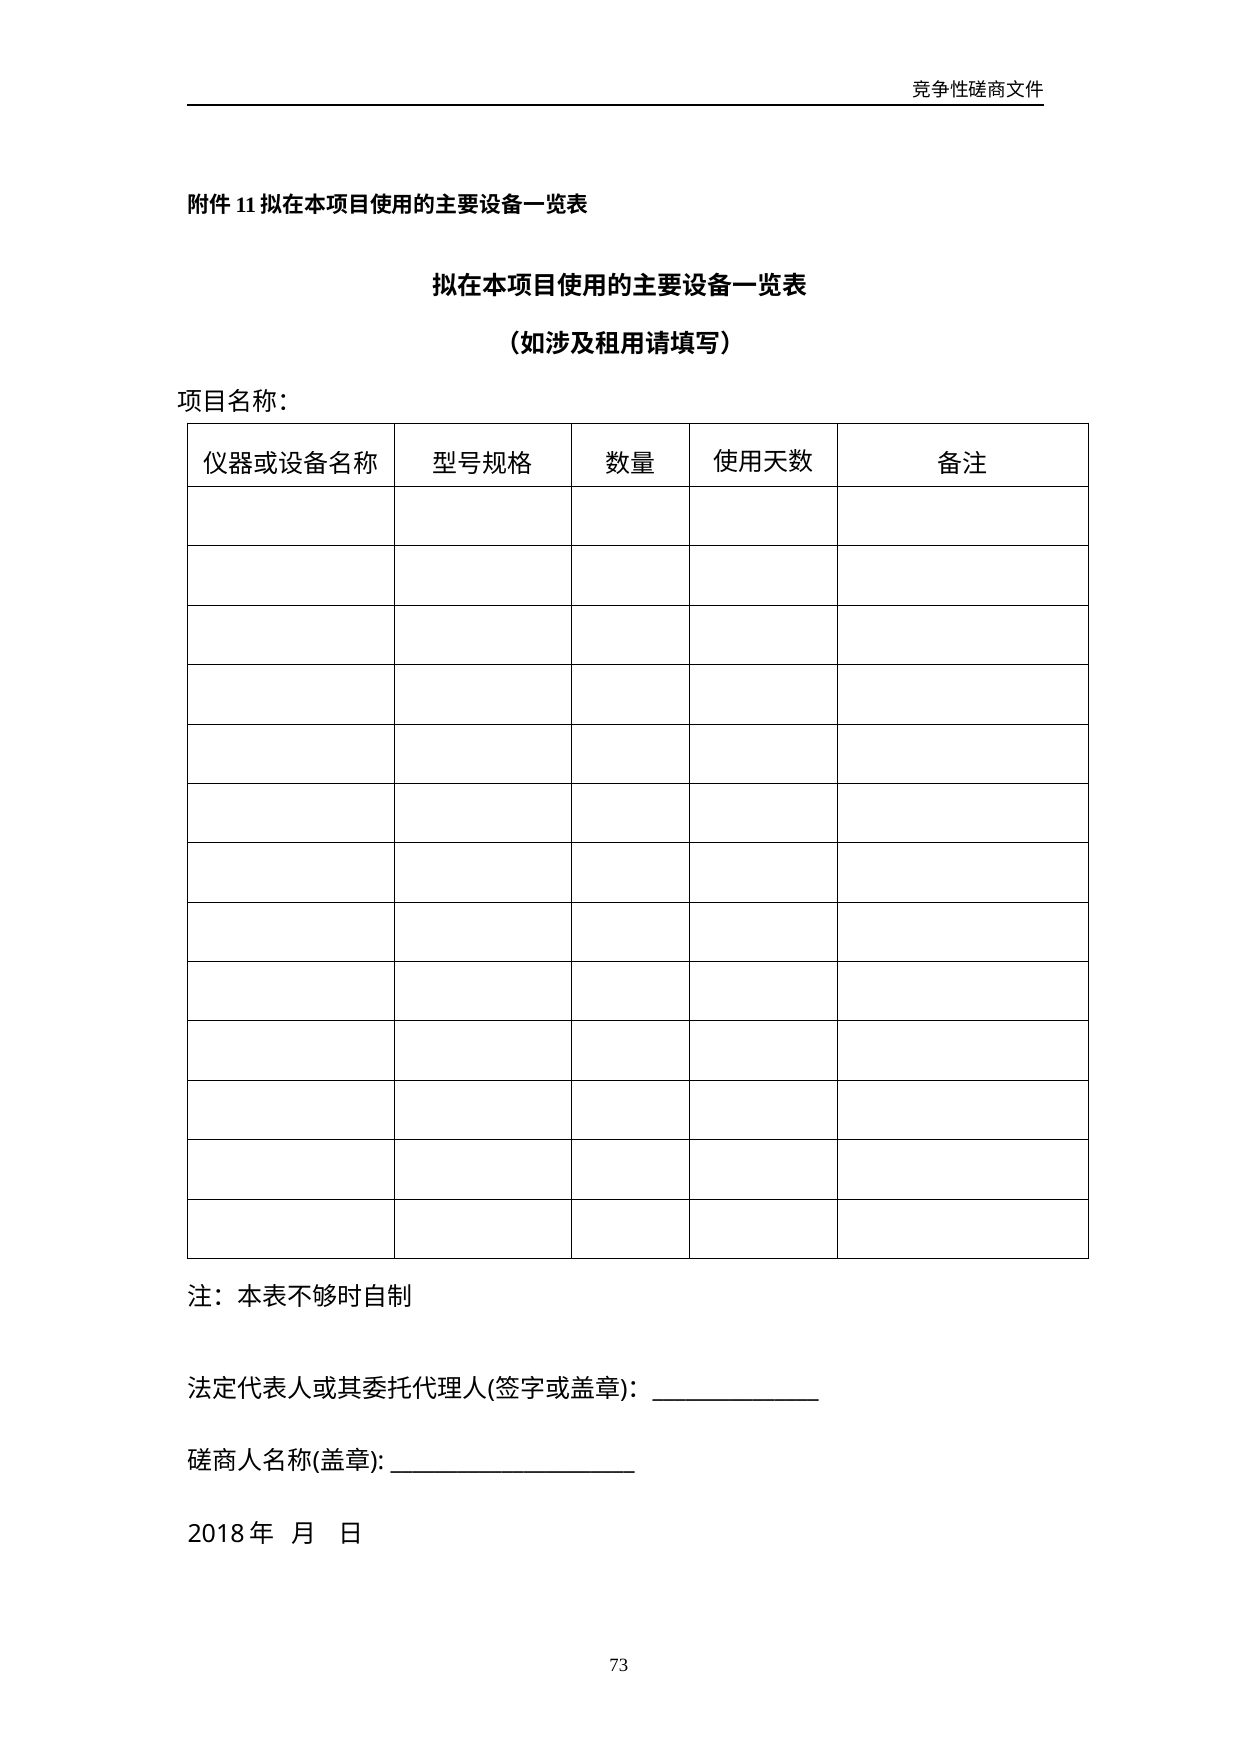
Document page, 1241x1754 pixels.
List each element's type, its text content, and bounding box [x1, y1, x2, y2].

table_cell [395, 665, 571, 723]
table_cell [838, 1021, 1088, 1080]
table_cell [572, 665, 689, 723]
table_cell [838, 487, 1088, 545]
table_cell [690, 903, 837, 961]
table_header 型号规格 [395, 424, 571, 486]
table_cell [690, 1021, 837, 1080]
table_cell [188, 962, 394, 1020]
table_cell [690, 962, 837, 1020]
table_cell [838, 1140, 1088, 1198]
table_cell [188, 1081, 394, 1139]
table_cell [572, 606, 689, 664]
text 2018年 月 日 [187, 1513, 1053, 1549]
table_cell [188, 1140, 394, 1198]
table_cell [188, 725, 394, 783]
table_header 仪器或设备名称 [188, 424, 394, 486]
table_cell [395, 784, 571, 842]
table_cell [395, 1140, 571, 1198]
table_cell [395, 1200, 571, 1258]
table_cell [690, 1140, 837, 1198]
table_cell [188, 487, 394, 545]
table_cell [395, 1021, 571, 1080]
table_cell [572, 1140, 689, 1198]
table_cell [838, 784, 1088, 842]
table_cell [838, 725, 1088, 783]
table_cell [690, 546, 837, 605]
table_cell [572, 546, 689, 605]
table_cell [572, 903, 689, 961]
table_cell [838, 606, 1088, 664]
table_header 备注 [838, 424, 1088, 486]
table_cell [690, 1200, 837, 1258]
table_cell [188, 1200, 394, 1258]
table_cell [838, 1081, 1088, 1139]
table_cell [188, 546, 394, 605]
table_cell [572, 962, 689, 1020]
subtitle 附件11拟在本项目使用的主要设备一览表 [187, 187, 1053, 219]
table_cell [188, 606, 394, 664]
table_cell [395, 546, 571, 605]
table_cell [690, 784, 837, 842]
table_cell [572, 487, 689, 545]
table_cell [690, 665, 837, 723]
table_cell [572, 1200, 689, 1258]
table_cell [572, 843, 689, 902]
table_cell [572, 784, 689, 842]
table_cell [395, 1081, 571, 1139]
text 拟在本项目使用的主要设备一览表 [187, 247, 1053, 306]
table_cell [395, 487, 571, 545]
table_cell [572, 1021, 689, 1080]
table_cell [395, 725, 571, 783]
text 注：本表不够时自制 [187, 1259, 1053, 1317]
table_cell [838, 665, 1088, 723]
text 法定代表人或其委托代理人(签字或盖章)：_______________ [187, 1368, 1053, 1404]
table_cell [395, 606, 571, 664]
table_cell [690, 606, 837, 664]
table_cell [572, 725, 689, 783]
table_cell [188, 843, 394, 902]
table_cell [690, 487, 837, 545]
table_header 数量 [572, 424, 689, 486]
table_cell [690, 1081, 837, 1139]
text （如涉及租用请填写） [187, 306, 1053, 364]
table_cell [838, 903, 1088, 961]
table_cell [395, 843, 571, 902]
table_cell [838, 962, 1088, 1020]
text 项目名称： [177, 364, 1053, 422]
table_cell [188, 1021, 394, 1080]
table_cell [188, 903, 394, 961]
table_header 使用天数 [690, 424, 837, 486]
table_cell [188, 784, 394, 842]
table_cell [690, 725, 837, 783]
table_cell [838, 546, 1088, 605]
table_cell [838, 1200, 1088, 1258]
table_cell [572, 1081, 689, 1139]
table_cell [690, 843, 837, 902]
text 磋商人名称(盖章): ______________________ [187, 1441, 1053, 1477]
table_cell [838, 843, 1088, 902]
table_cell [188, 665, 394, 723]
table_cell [395, 962, 571, 1020]
table_cell [395, 903, 571, 961]
